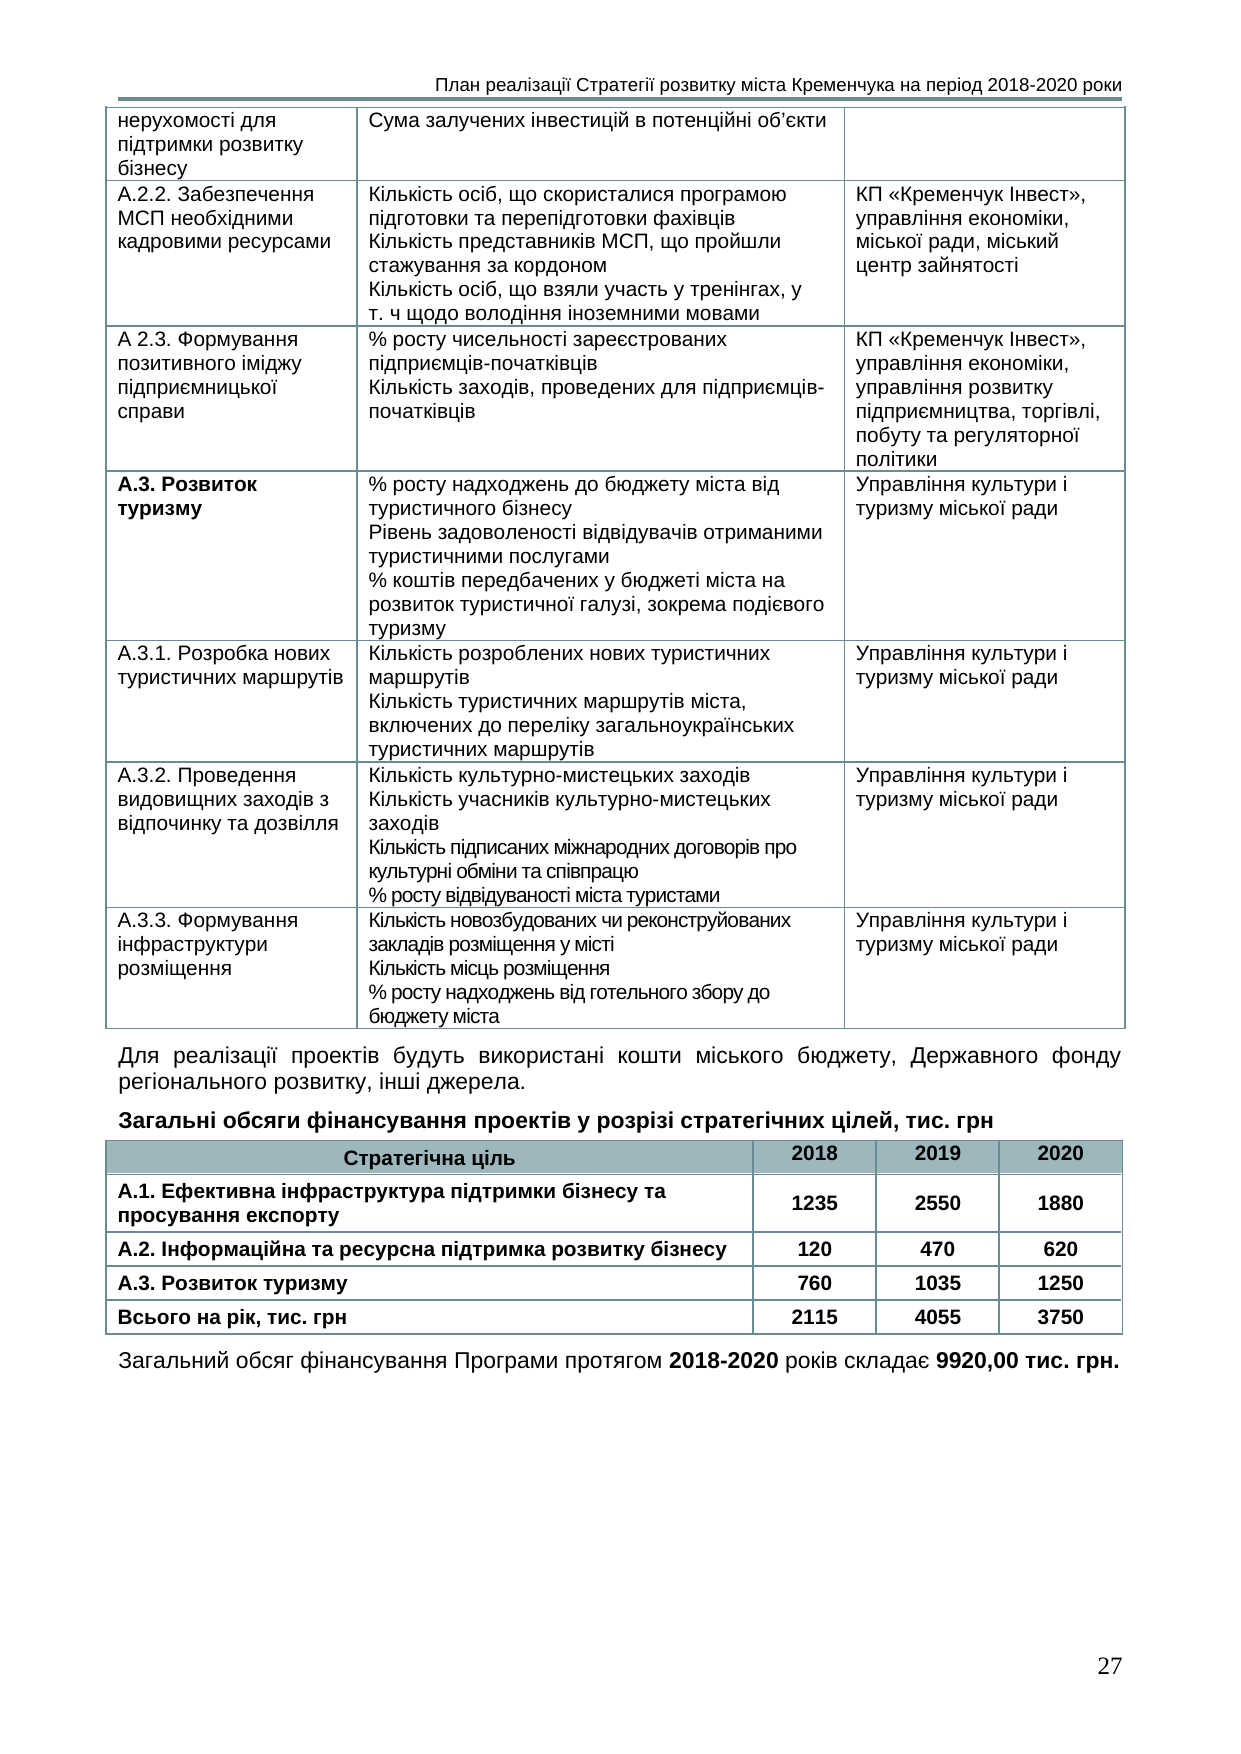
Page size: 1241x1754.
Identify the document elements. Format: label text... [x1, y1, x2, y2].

table_cell 1250 [1000, 1265, 1122, 1299]
table_cell Кількість осіб, що скористалися програмою підготовки та перепідготовки фахівців Кількість представників МСП, що пройшли стажування за кордоном Кількість осіб, що взяли участь у тренінгах, у т. ч щодо володіння іноземними мовами [358, 181, 844, 325]
table_cell А.3. Розвиток туризму [107, 472, 356, 640]
table_header 2018 [754, 1141, 875, 1173]
table_cell 470 [877, 1233, 998, 1265]
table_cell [107, 108, 356, 180]
text Для реалізації проектів будуть використані кошти міського бюджету, Державного фонду регіонального розвитку, інші джерела. [118, 1042, 1122, 1094]
table_cell % росту надходжень до бюджету міста від туристичного бізнесу Рівень задоволеності відвідувачів отриманими туристичними послугами % коштів передбачених у бюджеті міста на розвиток туристичної галузі, зокрема подієвого туризму [358, 472, 844, 640]
table_cell А.3.2. Проведення видовищних заходів з відпочинку та дозвілля [107, 763, 356, 906]
table_cell Управління культури і туризму міської ради [845, 641, 1124, 761]
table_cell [358, 108, 844, 180]
text Загальні обсяги фінансування проектів у розрізі стратегічних цілей, тис. грн [118, 1107, 1122, 1133]
table_cell Всього на рік, тис. грн [107, 1301, 752, 1333]
table_cell А.1. Ефективна інфраструктура підтримки бізнесу та просування експорту [107, 1175, 752, 1231]
table_cell 1035 [877, 1267, 998, 1299]
table_cell 1235 [754, 1175, 875, 1231]
table_cell 1880 [1000, 1174, 1122, 1231]
table_cell 3750 [1000, 1299, 1122, 1333]
table_cell Управління культури і туризму міської ради [845, 908, 1124, 1028]
table_cell Кількість розроблених нових туристичних маршрутів Кількість туристичних маршрутів міста, включених до переліку загальноукраїнських туристичних маршрутів [358, 641, 844, 761]
table_cell Управління культури і туризму міської ради [845, 763, 1124, 906]
table_cell А.3.1. Розробка нових туристичних маршрутів [107, 641, 356, 761]
table_cell 620 [1000, 1231, 1122, 1265]
table_cell % росту чисельності зареєстрованих підприємців-початківців Кількість заходів, проведених для підприємців-початківців [358, 327, 844, 470]
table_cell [845, 108, 1124, 180]
table_cell А.2.2. Забезпечення МСП необхідними кадровими ресурсами [107, 181, 356, 325]
table_cell А.3. Розвиток туризму [107, 1267, 752, 1299]
table_cell 4055 [877, 1301, 998, 1333]
table_cell А.2. Інформаційна та ресурсна підтримка розвитку бізнесу [107, 1233, 752, 1265]
table_cell КП «Кременчук Інвест», управління економіки, управління розвитку підприємництва, торгівлі, побуту та регуляторної політики [845, 327, 1124, 470]
table_header 2019 [877, 1141, 998, 1173]
table_cell 2115 [754, 1301, 875, 1333]
table_cell КП «Кременчук Інвест», управління економіки, міської ради, міський центр зайнятості [845, 181, 1124, 325]
table_header 2020 [1000, 1141, 1122, 1173]
table_cell Кількість новозбудованих чи реконструйованих закладів розміщення у місті Кількість місць розміщення % росту надходжень від готельного збору до бюджету міста [358, 908, 844, 1028]
table_cell 760 [754, 1267, 875, 1299]
table_cell 120 [754, 1233, 875, 1265]
table_header Стратегічна ціль [107, 1141, 752, 1173]
text Загальний обсяг фінансування Програми протягом 2018-2020 років складає 9920,00 тис. грн. [118, 1347, 1122, 1373]
table_cell А 2.3. Формування позитивного іміджу підприємницької справи [107, 327, 356, 470]
table_cell А.3.3. Формування інфраструктури розміщення [107, 908, 356, 1028]
table_cell Управління культури і туризму міської ради [845, 472, 1124, 640]
table_cell 2550 [877, 1175, 998, 1231]
table_cell Кількість культурно-мистецьких заходів Кількість учасників культурно-мистецьких заходів Кількість підписаних міжнародних договорів про культурні обміни та співпрацю % росту відвідуваності міста туристами [358, 763, 844, 906]
